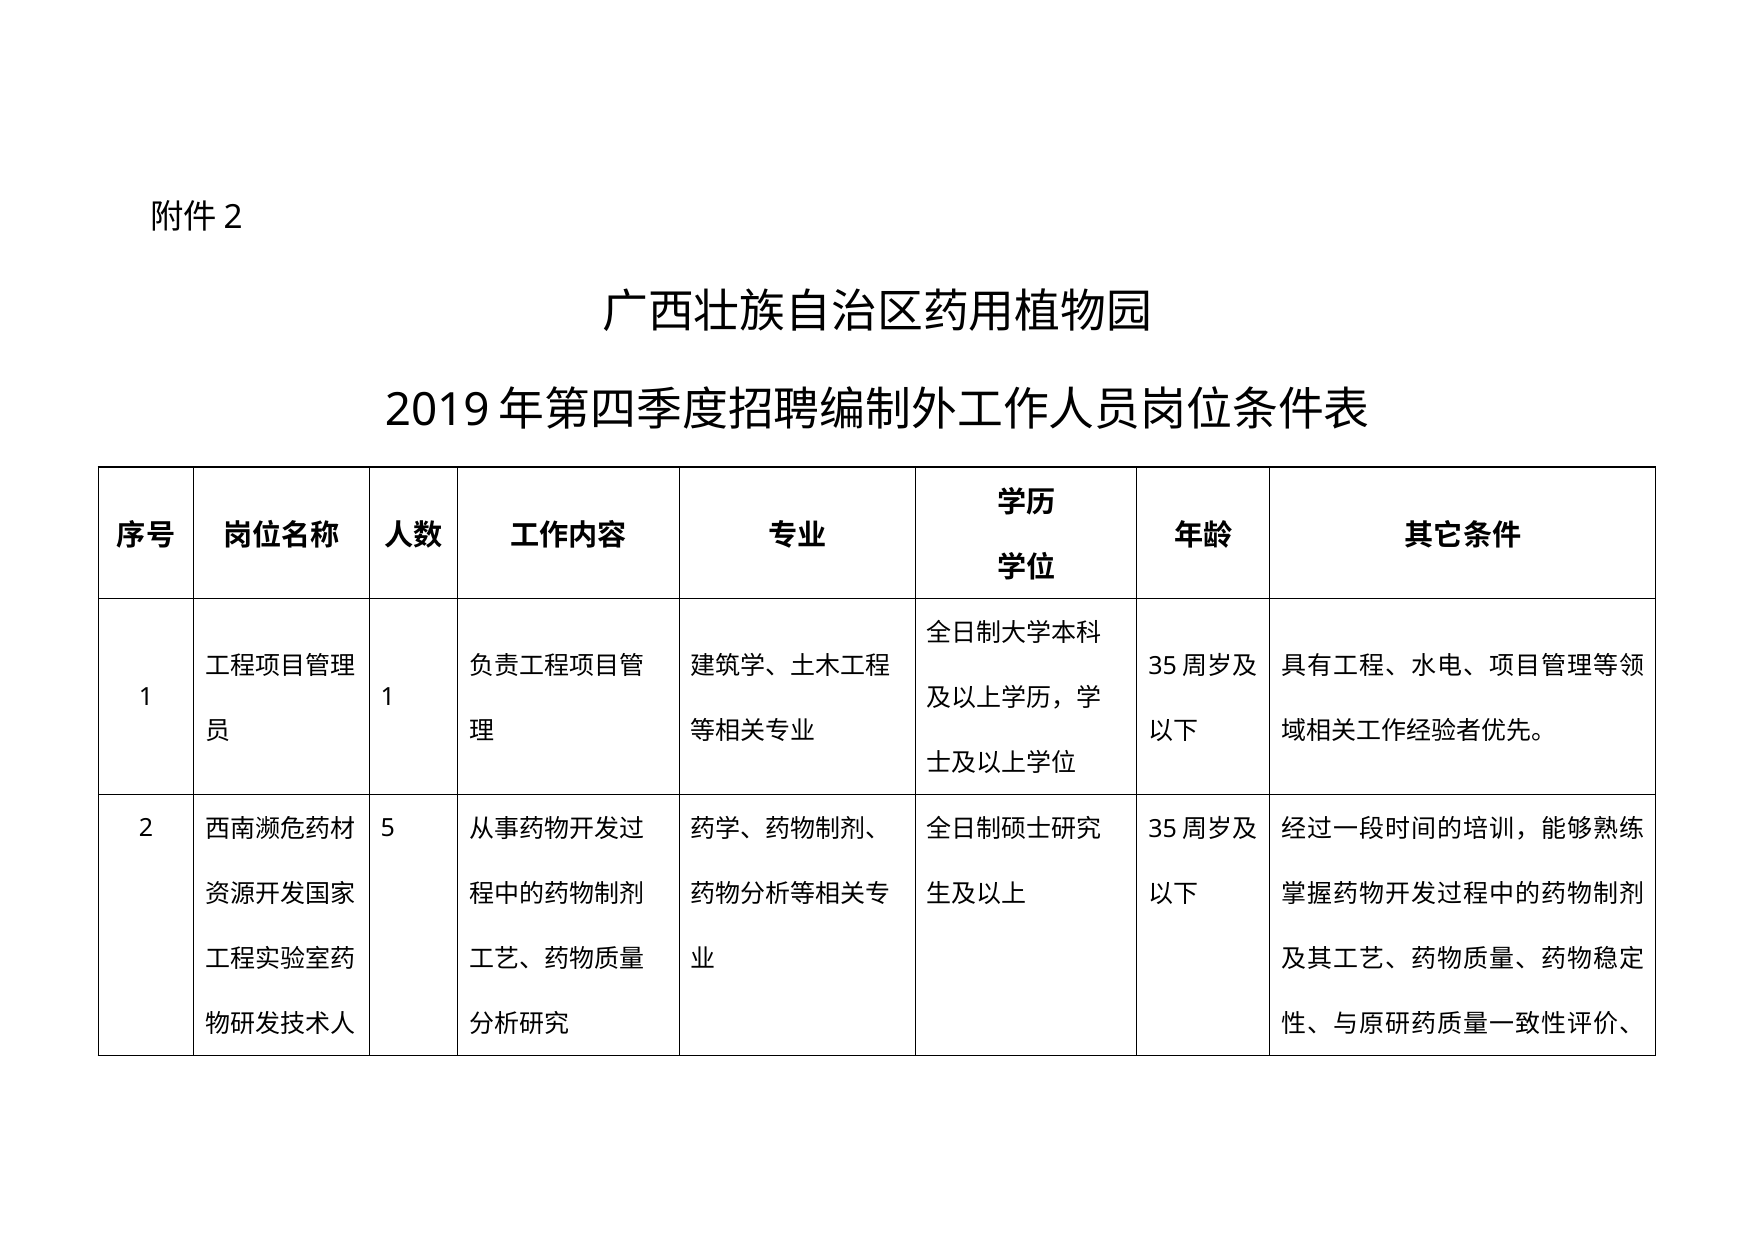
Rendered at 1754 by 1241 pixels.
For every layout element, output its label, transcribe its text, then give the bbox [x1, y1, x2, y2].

table_cell 35周岁及 以下 [1137, 599, 1269, 793]
table_cell 1 [99, 599, 193, 793]
table_cell 全日制硕士研究生及以上 [916, 795, 1136, 1054]
table_cell 负责工程项目管理 [458, 599, 679, 793]
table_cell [194, 795, 369, 1054]
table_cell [458, 795, 679, 1054]
table_header 学历 学位 [916, 468, 1136, 597]
text 广西壮族自治区药用植物园 [150, 259, 1604, 356]
table_cell 1 [370, 599, 457, 793]
table_header 年龄 [1137, 468, 1269, 597]
table_header 专业 [680, 468, 915, 597]
table_header 人数 [370, 468, 457, 597]
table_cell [1270, 795, 1655, 1054]
table_header 岗位名称 [194, 468, 369, 597]
table_cell 具有工程、水电、项目管理等领域相关工作经验者优先。 [1270, 599, 1655, 793]
table_header 工作内容 [458, 468, 679, 597]
table_cell 全日制大学本科及以上学历，学士及以上学位 [916, 599, 1136, 793]
table_header 其它条件 [1270, 468, 1655, 597]
table_cell 建筑学、土木工程等相关专业 [680, 599, 915, 793]
table_cell 2 [99, 795, 193, 1054]
text 2019年第四季度招聘编制外工作人员岗位条件表 [150, 356, 1604, 454]
table_cell 工程项目管理员 [194, 599, 369, 793]
table_cell 5 [370, 795, 457, 1054]
text 附件2 [150, 181, 1604, 246]
table_cell 药学、药物制剂、药物分析等相关专业 [680, 795, 915, 1054]
table_header 序号 [99, 468, 193, 597]
table_cell 35周岁及 以下 [1137, 795, 1269, 1054]
